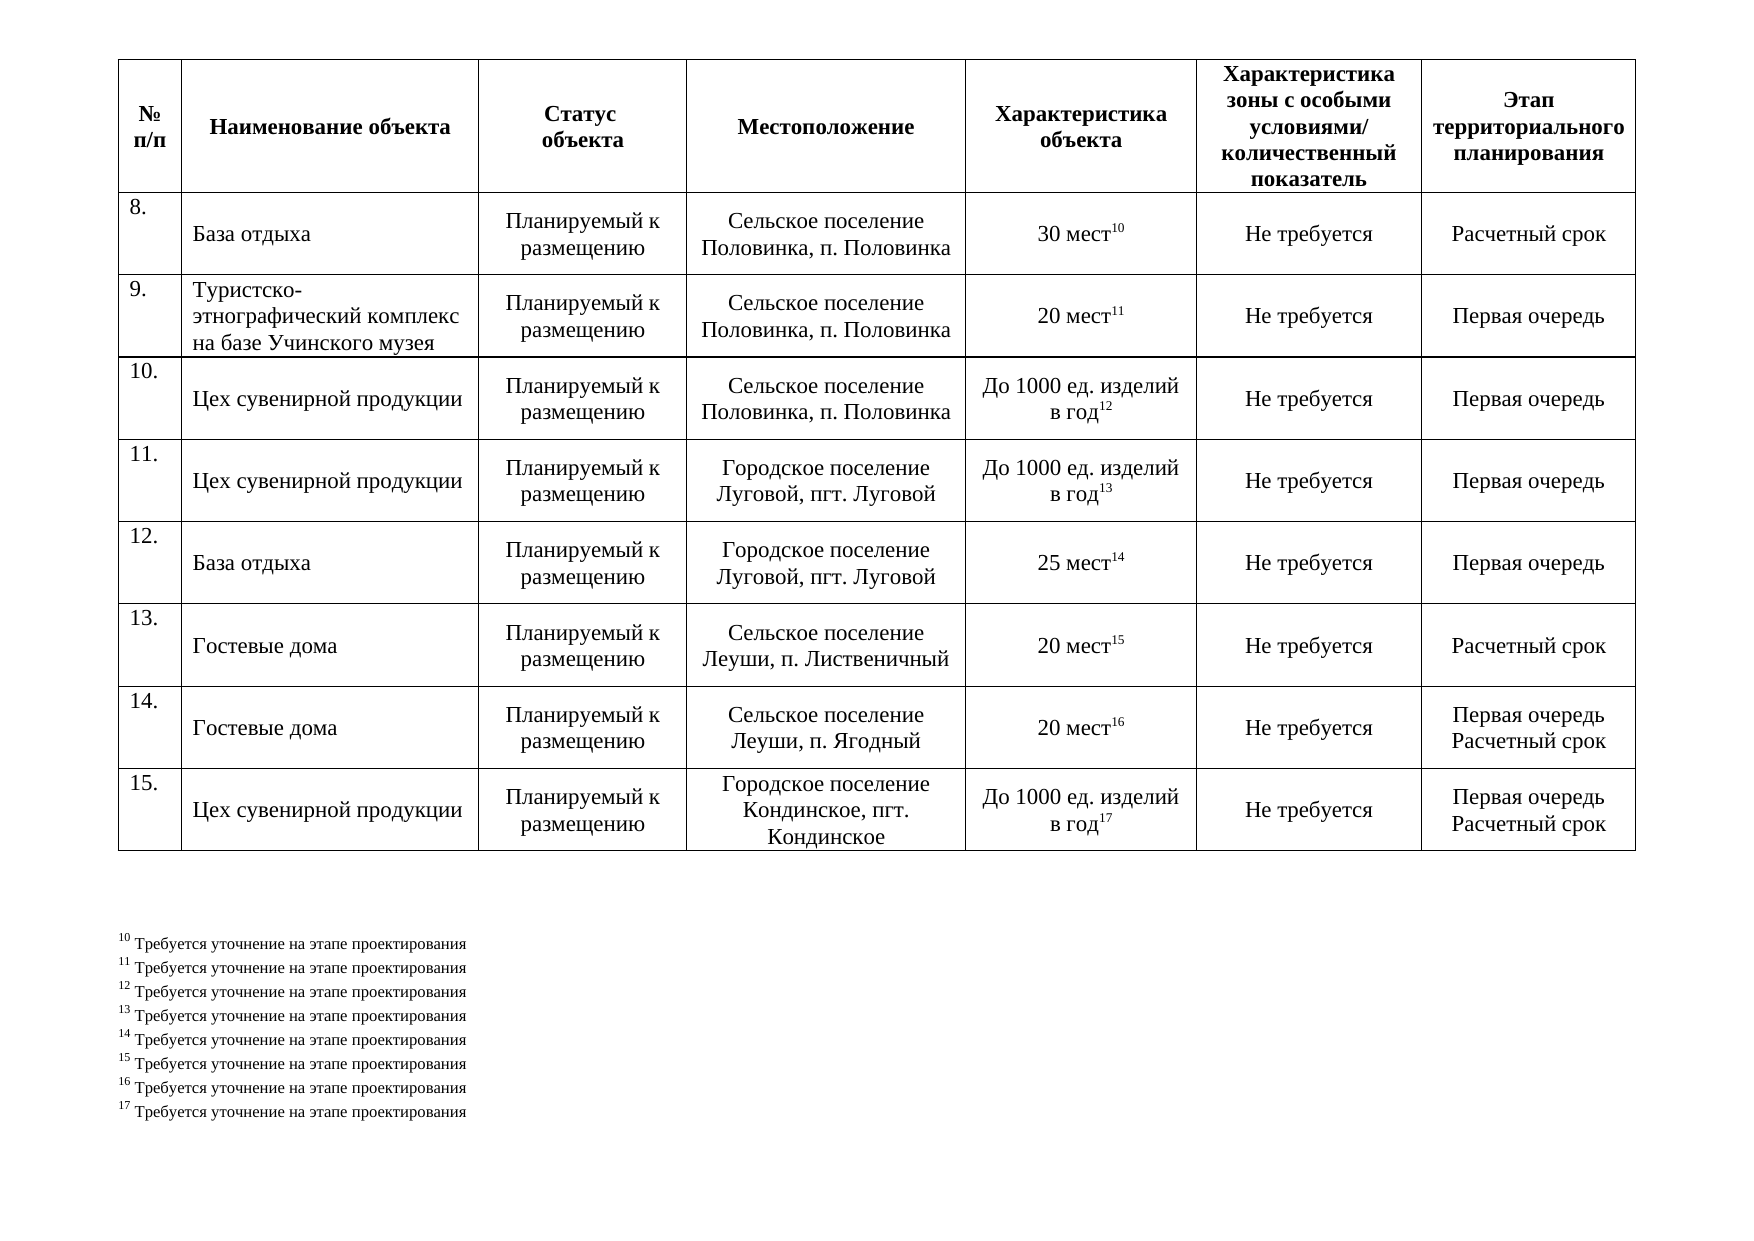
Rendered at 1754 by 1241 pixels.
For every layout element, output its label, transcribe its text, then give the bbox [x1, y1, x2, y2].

table_cell Не требуется [1197, 687, 1421, 768]
table_cell Гостевые дома [182, 604, 478, 686]
table_cell [119, 440, 181, 521]
table_cell Первая очередь [1422, 522, 1635, 603]
table_cell [119, 522, 181, 603]
table_cell Расчетный срок [1422, 193, 1635, 274]
table_header Характеристика зоны с особыми условиями/ количественный показатель [1197, 60, 1421, 192]
table_cell Планируемый к размещению [479, 275, 686, 356]
table_cell Сельское поселение Половинка, п. Половинка [687, 275, 965, 356]
table_cell До 1000 ед. изделий в год [966, 769, 1196, 850]
table_cell До 1000 ед. изделий в год [966, 440, 1196, 521]
table_header № п/п [119, 60, 181, 192]
table_cell Цех сувенирной продукции [182, 440, 478, 521]
table_cell Планируемый к размещению [479, 193, 686, 274]
table_cell До 1000 ед. изделий в год [966, 358, 1196, 439]
table_header Наименование объекта [182, 60, 478, 192]
table_cell Не требуется [1197, 193, 1421, 274]
table_cell Не требуется [1197, 275, 1421, 356]
table_header Местоположение [687, 60, 965, 192]
table_cell [119, 687, 181, 768]
table_cell Цех сувенирной продукции [182, 358, 478, 439]
table_cell База отдыха [182, 193, 478, 274]
table_cell [119, 769, 181, 850]
table_cell Сельское поселение Леуши, п. Ягодный [687, 687, 965, 768]
table_cell Первая очередь Расчетный срок [1422, 687, 1635, 768]
table_cell Планируемый к размещению [479, 522, 686, 603]
table_cell 30 мест [966, 193, 1196, 274]
table_cell 25 мест [966, 522, 1196, 603]
table_cell Планируемый к размещению [479, 440, 686, 521]
table_header Этап территориального планирования [1422, 60, 1635, 192]
table_cell [119, 358, 181, 439]
table_cell Сельское поселение Леуши, п. Лиственичный [687, 604, 965, 686]
table_header Характеристика объекта [966, 60, 1196, 192]
table_cell Первая очередь [1422, 275, 1635, 356]
table_cell Не требуется [1197, 522, 1421, 603]
table_cell Планируемый к размещению [479, 358, 686, 439]
table_cell [119, 275, 181, 356]
table_cell Планируемый к размещению [479, 687, 686, 768]
table_cell Первая очередь [1422, 358, 1635, 439]
table_cell 20 мест [966, 275, 1196, 356]
table_cell Сельское поселение Половинка, п. Половинка [687, 358, 965, 439]
table_cell Не требуется [1197, 358, 1421, 439]
table_cell Не требуется [1197, 604, 1421, 686]
table_cell 20 мест [966, 687, 1196, 768]
table_cell База отдыха [182, 522, 478, 603]
table_cell 20 мест [966, 604, 1196, 686]
table_cell Гостевые дома [182, 687, 478, 768]
table_cell Расчетный срок [1422, 604, 1635, 686]
table_cell Туристско-этнографический комплекс на базе Учинского музея [182, 275, 478, 356]
table_cell Цех сувенирной продукции [182, 769, 478, 850]
table_header Статус объекта [479, 60, 686, 192]
table_cell Планируемый к размещению [479, 769, 686, 850]
table_cell Первая очередь [1422, 440, 1635, 521]
table_cell Планируемый к размещению [479, 604, 686, 686]
table_cell [119, 604, 181, 686]
table_cell Городское поселение Луговой, пгт. Луговой [687, 522, 965, 603]
table_cell [119, 193, 181, 274]
table_cell Сельское поселение Половинка, п. Половинка [687, 193, 965, 274]
table_cell Городское поселение Луговой, пгт. Луговой [687, 440, 965, 521]
table_cell Не требуется [1197, 440, 1421, 521]
table_cell Городское поселение Кондинское, пгт. Кондинское [687, 769, 965, 850]
table_cell Первая очередь Расчетный срок [1422, 769, 1635, 850]
table_cell Не требуется [1197, 769, 1421, 850]
